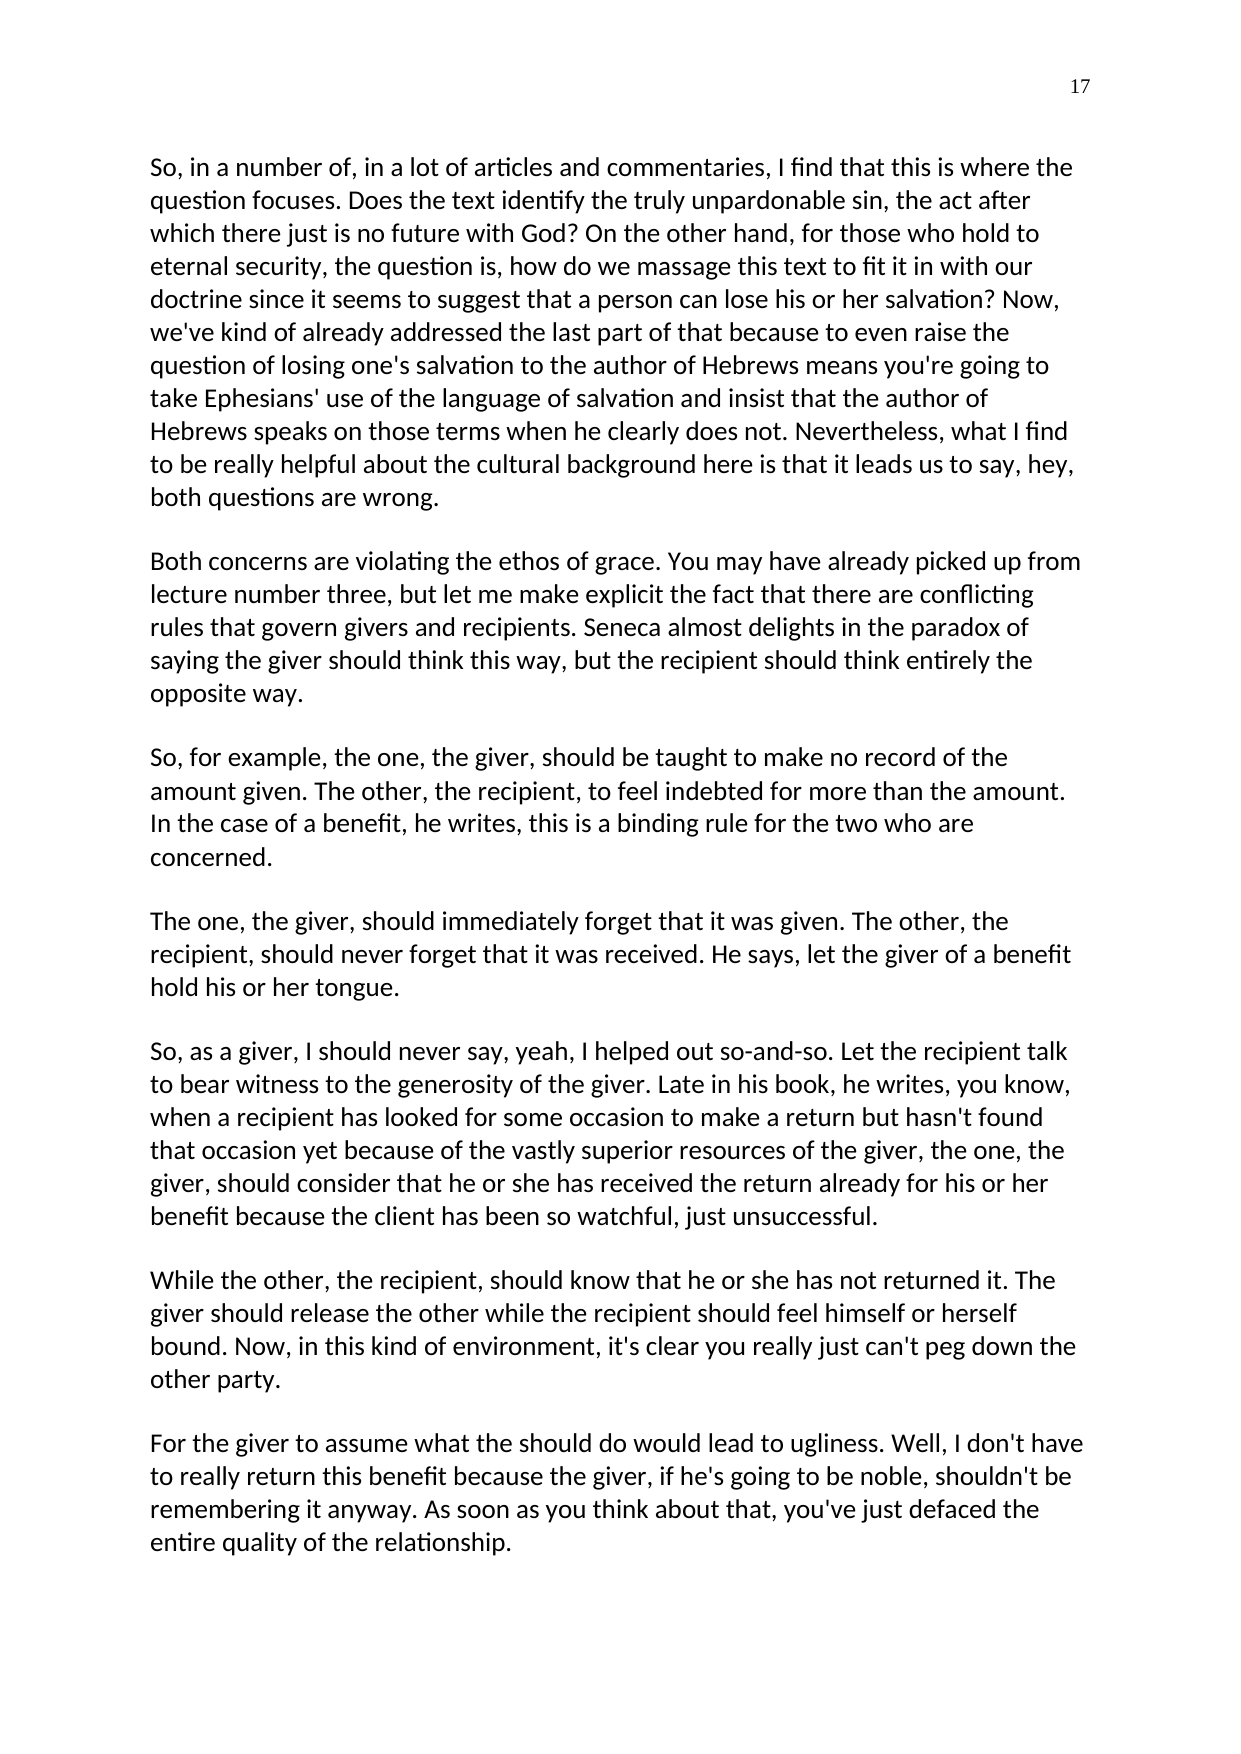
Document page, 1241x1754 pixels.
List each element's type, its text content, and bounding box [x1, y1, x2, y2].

text While the other, the recipient, should know that he or she has not returned it. The giver should release the other while the recipient should feel himself or herself bound. Now, in this kind of environment, it's clear you really just can't peg down the other party. [150, 1263, 1090, 1395]
text So, as a giver, I should never say, yeah, I helped out so-and-so. Let the recipient talk to bear witness to the generosity of the giver. Late in his book, he writes, you know, when a recipient has looked for some occasion to make a return but hasn't found that occasion yet because of the vastly superior resources of the giver, the one, the giver, should consider that he or she has received the return already for his or her benefit because the client has been so watchful, just unsuccessful. [150, 1034, 1090, 1232]
text So, for example, the one, the giver, should be taught to make no record of the amount given. The other, the recipient, to feel indebted for more than the amount. In the case of a benefit, he writes, this is a binding rule for the two who are concerned. [150, 741, 1090, 873]
text The one, the giver, should immediately forget that it was given. The other, the recipient, should never forget that it was received. He says, let the giver of a benefit hold his or her tongue. [150, 904, 1090, 1003]
text For the giver to assume what the should do would lead to ugliness. Well, I don't have to really return this benefit because the giver, if he's going to be noble, shouldn't be remembering it anyway. As soon as you think about that, you've just defaced the entire quality of the relationship. [150, 1427, 1090, 1559]
text Both concerns are violating the ethos of grace. You may have already picked up from lecture number three, but let me make explicit the fact that there are conflicting rules that govern givers and recipients. Seneca almost delights in the paradox of saying the giver should think this way, but the recipient should think entirely the opposite way. [150, 544, 1090, 709]
text So, in a number of, in a lot of articles and commentaries, I find that this is where the question focuses. Does the text identify the truly unpardonable sin, the act after which there just is no future with God? On the other hand, for those who hold to eternal security, the question is, how do we massage this text to fit it in with our doctrine since it seems to suggest that a person can lose his or her salvation? Now, we've kind of already addressed the last part of that because to even raise the question of losing one's salvation to the author of Hebrews means you're going to take Ephesians' use of the language of salvation and insist that the author of Hebrews speaks on those terms when he clearly does not. Nevertheless, what I find to be really helpful about the cultural background here is that it leads us to say, hey, both questions are wrong. [150, 150, 1090, 513]
